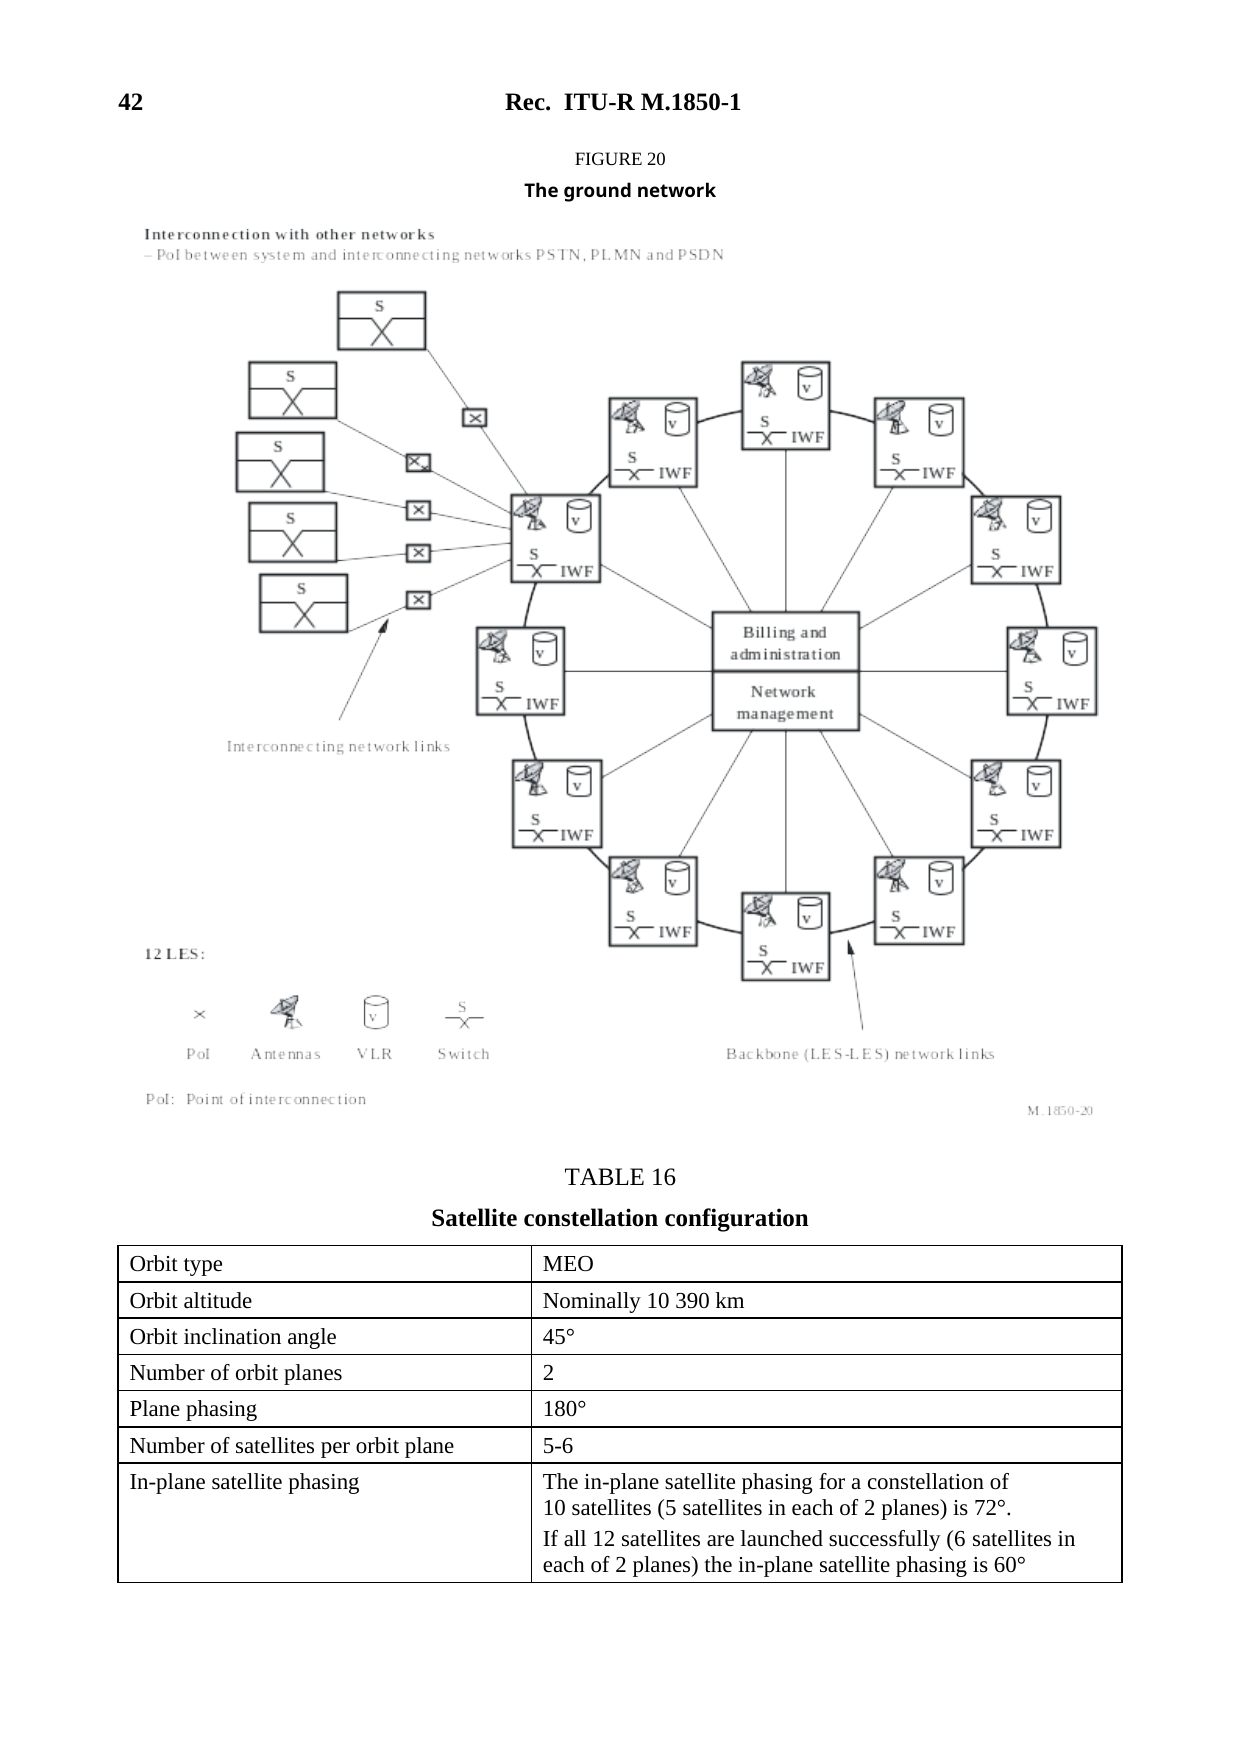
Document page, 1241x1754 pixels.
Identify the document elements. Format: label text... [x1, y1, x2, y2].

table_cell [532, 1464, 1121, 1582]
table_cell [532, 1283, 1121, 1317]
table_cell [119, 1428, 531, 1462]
text figure 20 [118, 148, 1122, 169]
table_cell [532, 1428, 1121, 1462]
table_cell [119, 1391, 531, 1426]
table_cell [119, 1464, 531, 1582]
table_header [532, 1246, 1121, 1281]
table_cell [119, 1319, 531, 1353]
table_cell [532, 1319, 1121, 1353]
title The ground network [118, 178, 1122, 203]
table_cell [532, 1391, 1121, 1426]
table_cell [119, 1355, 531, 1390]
text TABLE 16 [118, 1162, 1122, 1191]
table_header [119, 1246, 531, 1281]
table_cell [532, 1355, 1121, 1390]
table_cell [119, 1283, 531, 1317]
title Satellite constellation configuration [118, 1203, 1122, 1232]
